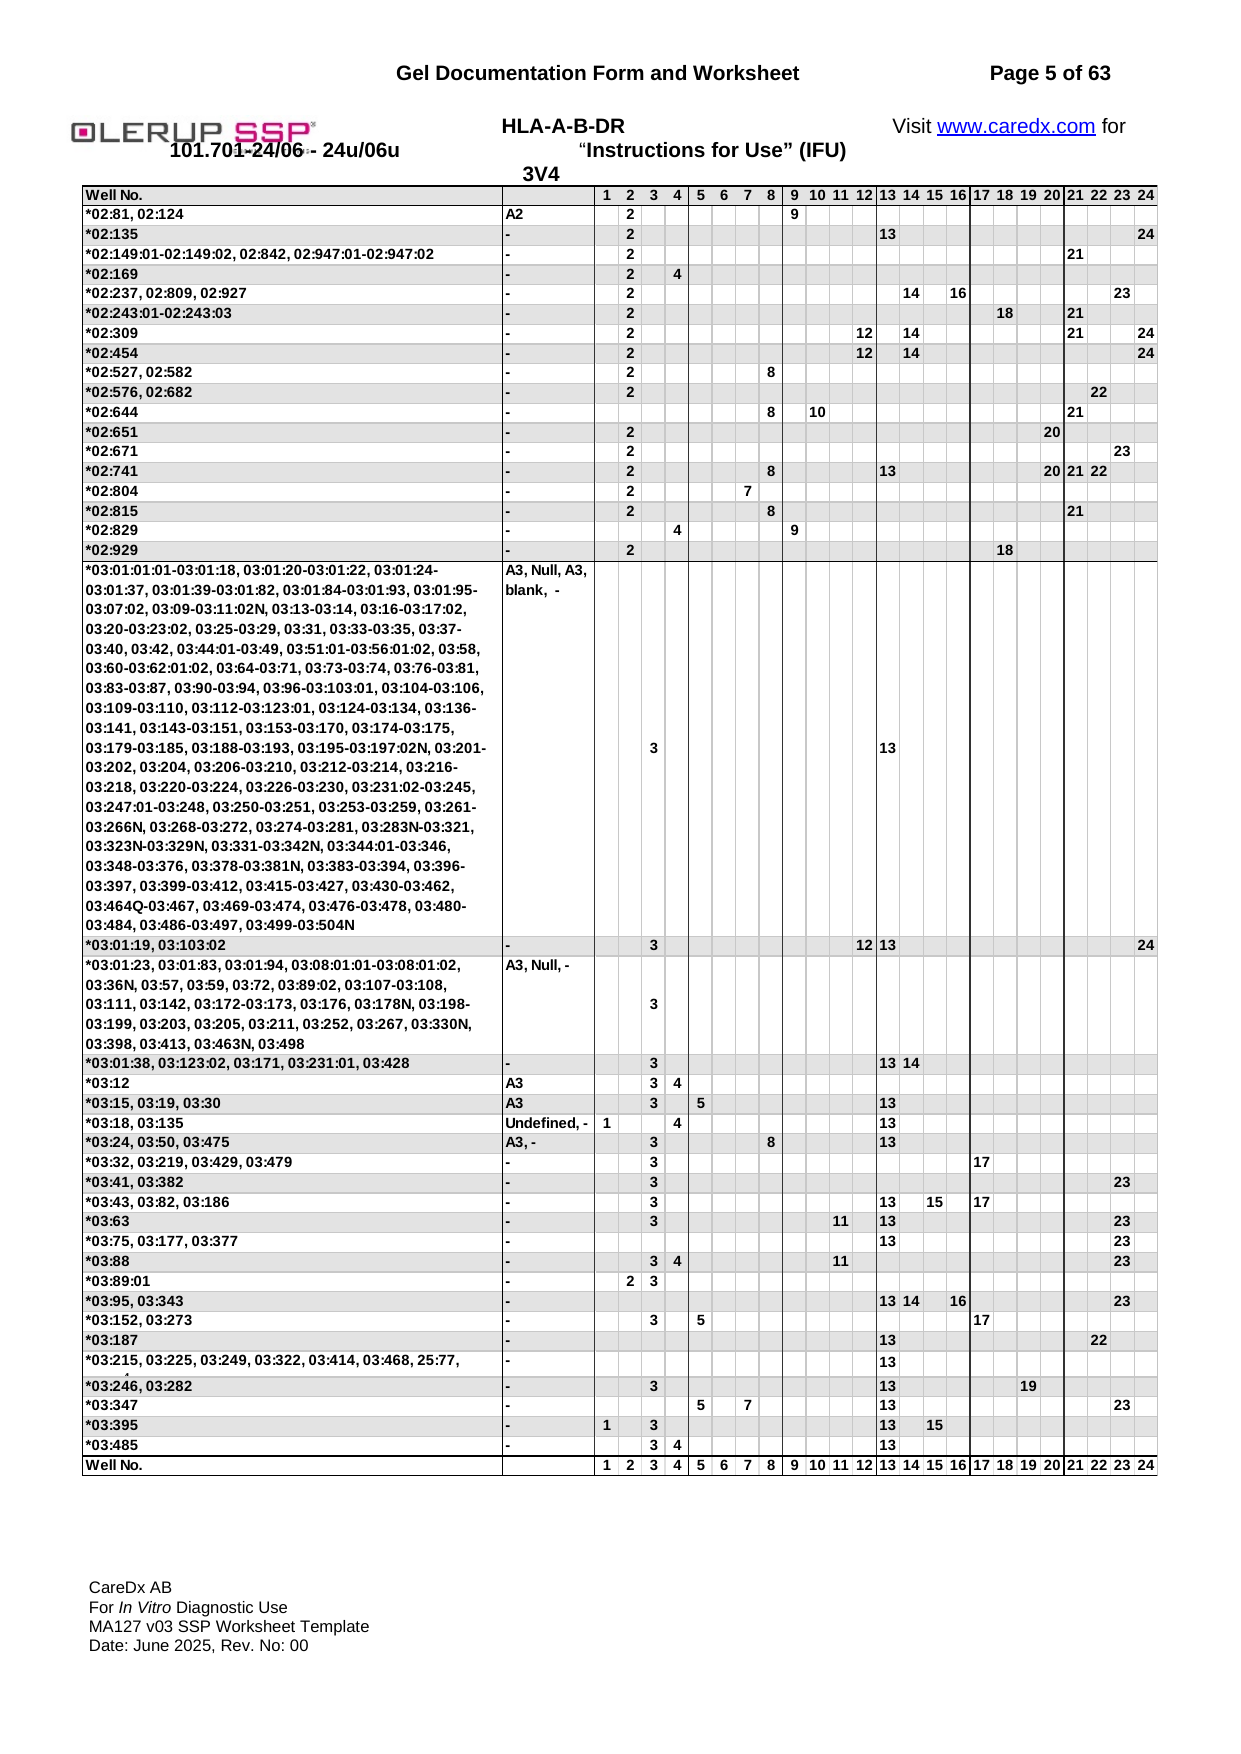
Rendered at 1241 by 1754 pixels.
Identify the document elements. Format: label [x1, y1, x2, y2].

picture [185, 145, 189, 155]
picture [284, 145, 288, 155]
picture [41, 115, 347, 157]
picture [225, 145, 229, 155]
